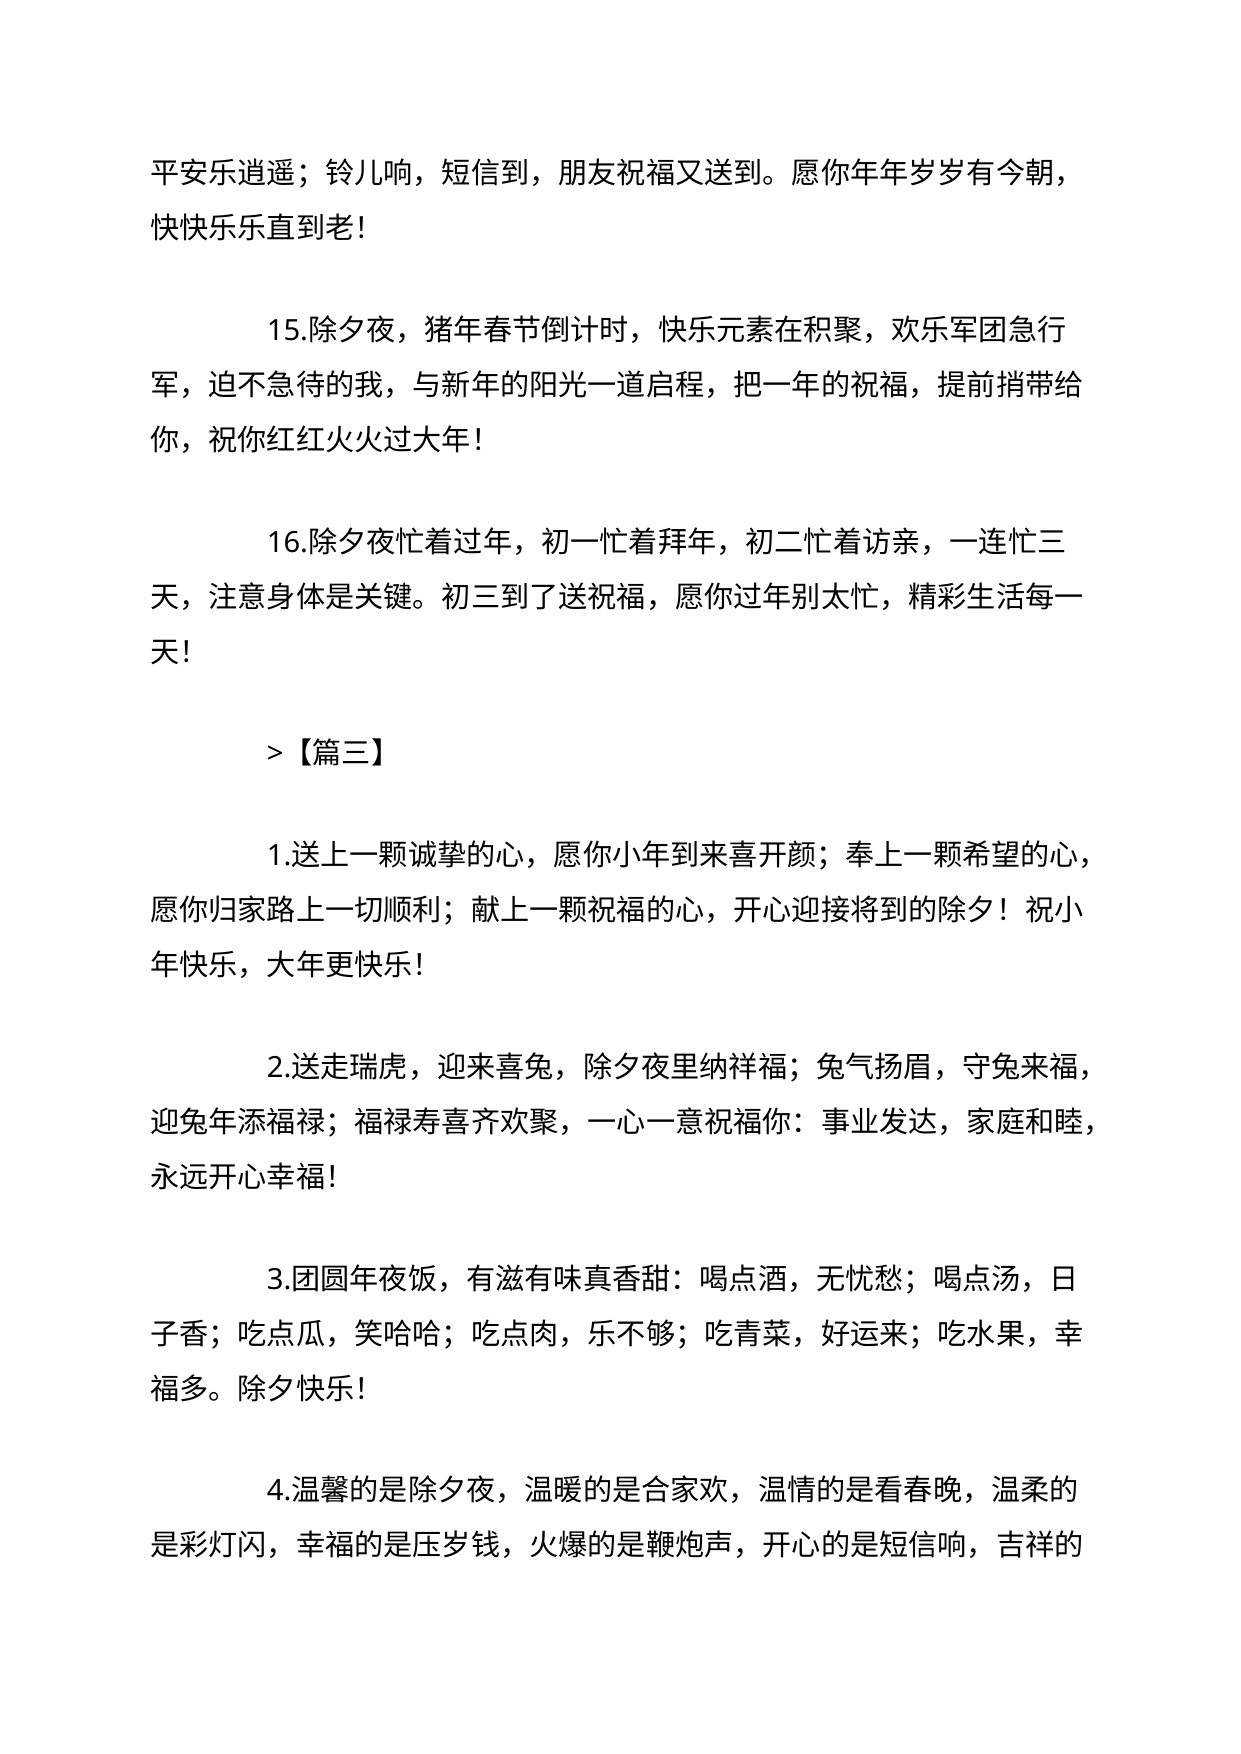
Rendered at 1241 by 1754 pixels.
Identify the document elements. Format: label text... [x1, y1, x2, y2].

text 16.除夕夜忙着过年，初一忙着拜年，初二忙着访亲，一连忙三天，注意身体是关键。初三到了送祝福，愿你过年别太忙，精彩生活每一天！ [150, 518, 1090, 671]
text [150, 1467, 1090, 1564]
text >【篇三】 [150, 730, 1090, 772]
text 1.送上一颗诚挚的心，愿你小年到来喜开颜；奉上一颗希望的心，愿你归家路上一切顺利；献上一颗祝福的心，开心迎接将到的除夕！祝小年快乐，大年更快乐！ [150, 832, 1090, 984]
text 3.团圆年夜饭，有滋有味真香甜：喝点酒，无忧愁；喝点汤，日子香；吃点瓜，笑哈哈；吃点肉，乐不够；吃青菜，好运来；吃水果，幸福多。除夕快乐！ [150, 1255, 1090, 1407]
text 2.送走瑞虎，迎来喜兔，除夕夜里纳祥福；兔气扬眉，守兔来福，迎兔年添福禄；福禄寿喜齐欢聚，一心一意祝福你：事业发达，家庭和睦，永远开心幸福！ [150, 1044, 1090, 1196]
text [150, 150, 1090, 247]
text 15.除夕夜，猪年春节倒计时，快乐元素在积聚，欢乐军团急行军，迫不急待的我，与新年的阳光一道启程，把一年的祝福，提前捎带给你，祝你红红火火过大年！ [150, 307, 1090, 459]
